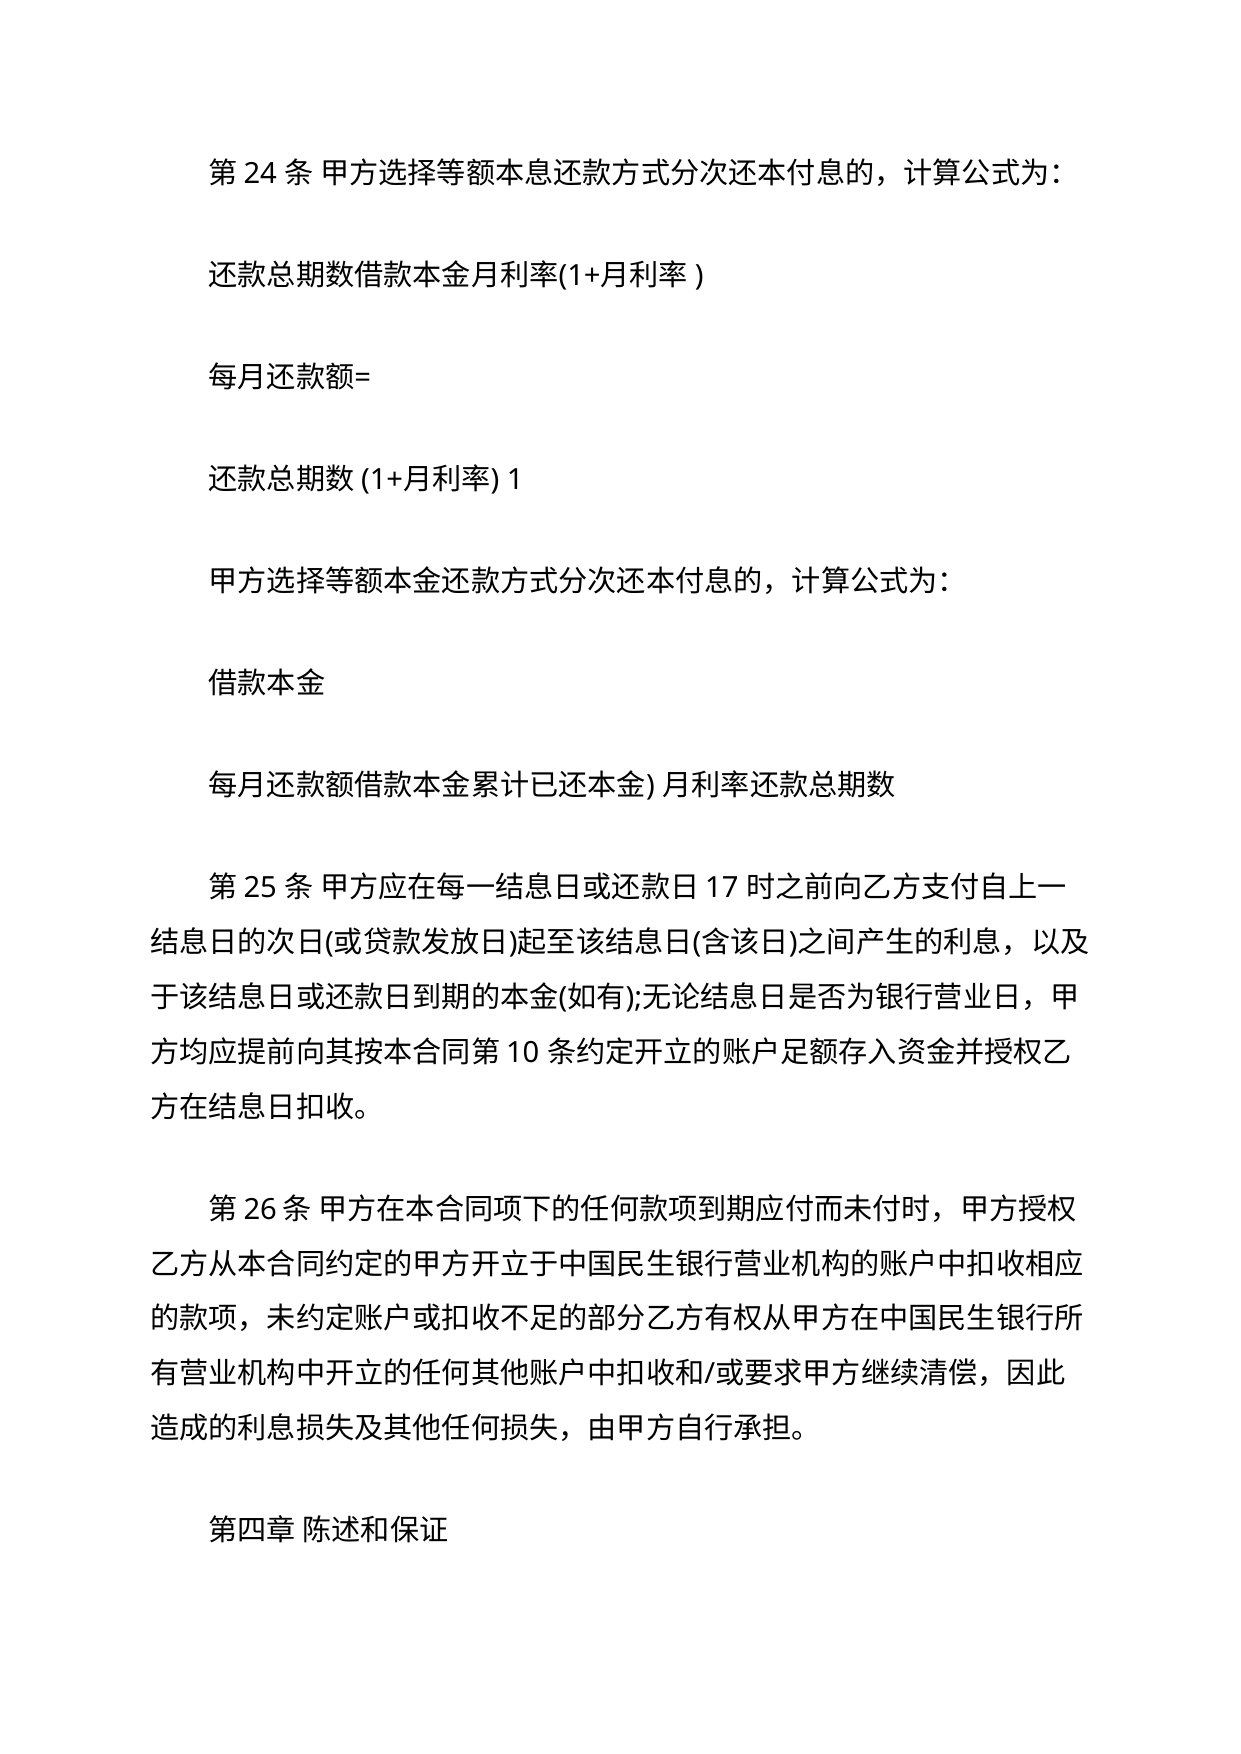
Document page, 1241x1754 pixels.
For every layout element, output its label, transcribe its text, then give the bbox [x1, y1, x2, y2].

text 还款总期数借款本金月利率(1+月利率 ) [150, 252, 1090, 294]
text 借款本金 [150, 660, 1090, 702]
text 第四章 陈述和保证 [150, 1507, 1090, 1549]
text 第24 条 甲方选择等额本息还款方式分次还本付息的，计算公式为： [150, 150, 1090, 192]
text 第26条 甲方在本合同项下的任何款项到期应付而未付时，甲方授权乙方从本合同约定的甲方开立于中国民生银行营业机构的账户中扣收相应的款项，未约定账户或扣收不足的部分乙方有权从甲方在中国民生银行所有营业机构中开立的任何其他账户中扣收和/或要求甲方继续清偿，因此造成的利息损失及其他任何损失，由甲方自行承担。 [150, 1185, 1090, 1447]
text 每月还款额借款本金累计已还本金) 月利率还款总期数 [150, 761, 1090, 804]
text 每月还款额= [150, 354, 1090, 396]
text 第25 条 甲方应在每一结息日或还款日17 时之前向乙方支付自上一结息日的次日(或贷款发放日)起至该结息日(含该日)之间产生的利息，以及于该结息日或还款日到期的本金(如有);无论结息日是否为银行营业日，甲方均应提前向其按本合同第10 条约定开立的账户足额存入资金并授权乙方在结息日扣收。 [150, 863, 1090, 1126]
text 甲方选择等额本金还款方式分次还本付息的，计算公式为： [150, 558, 1090, 600]
text 还款总期数 (1+月利率) 1 [150, 456, 1090, 498]
